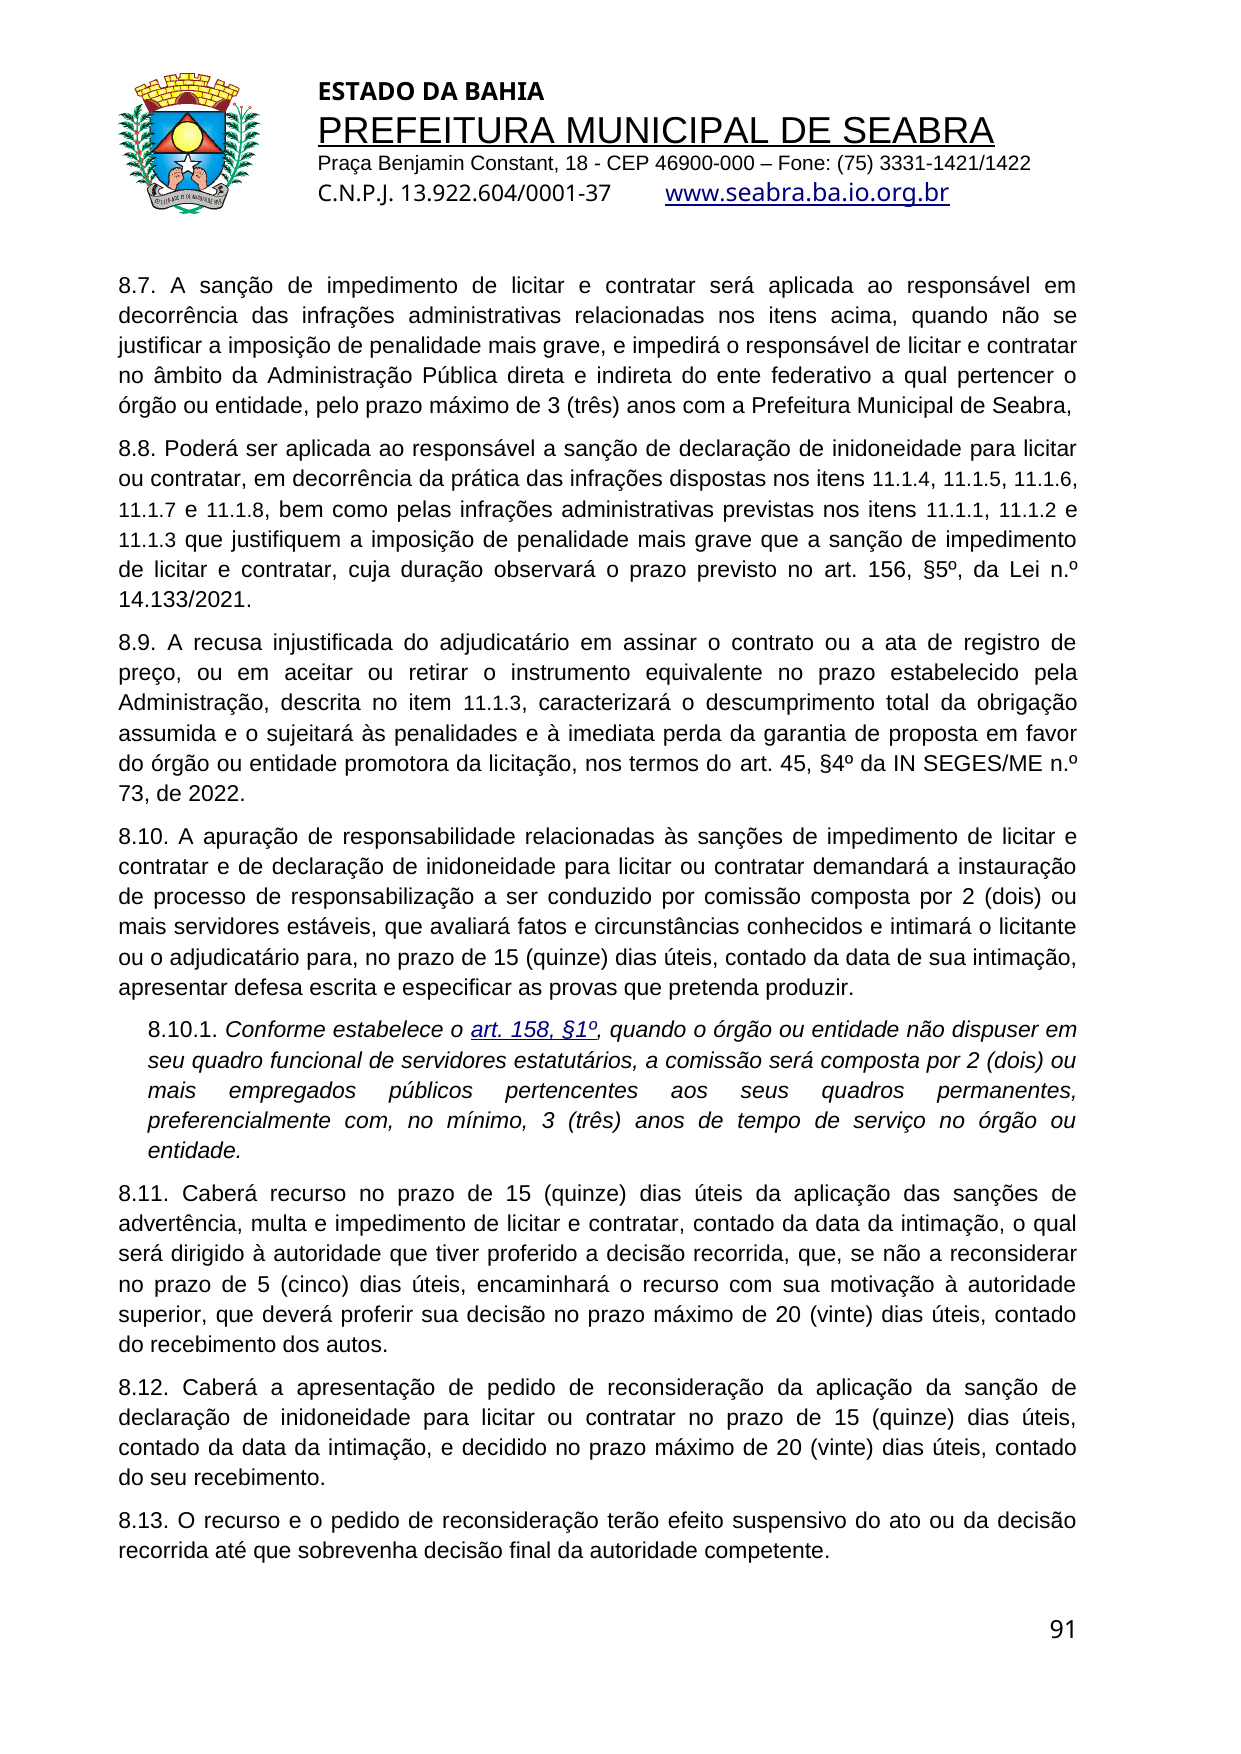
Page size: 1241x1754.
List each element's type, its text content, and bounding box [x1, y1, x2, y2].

list 8.13. O recurso e o pedido de reconsideração terão efeito suspensivo do ato ou da decisão recorrida até que sobrevenha decisão final da autoridade competente. [118, 1507, 1078, 1563]
list 8.9. A recusa injustificada do adjudicatário em assinar o contrato ou a ata de registro de preço, ou em aceitar ou retirar o instrumento equivalente no prazo estabelecido pela Administração, descrita no item 8.1.3, caracterizará o descumprimento total da obrigação assumida e o sujeitará às penalidades e à imediata perda da garantia de proposta em favor do órgão ou entidade promotora da licitação, nos termos do art. 45, §4º da IN SEGES/ME n.º 73, de 2022. [118, 629, 1078, 806]
list 8.8. Poderá ser aplicada ao responsável a sanção de declaração de inidoneidade para licitar ou contratar, em decorrência da prática das infrações dispostas nos itens 8.1.4, 8.1.5, 8.1.6, 8.1.7 e 8.1.8, bem como pelas infrações administrativas previstas nos itens 8.1.1, 8.1.2 e 8.1.3 que justifiquem a imposição de penalidade mais grave que a sanção de impedimento de licitar e contratar, cuja duração observará o prazo previsto no art. 156, §5º, da Lei n.º 14.133/2021. [118, 435, 1078, 612]
list 8.7. A sanção de impedimento de licitar e contratar será aplicada ao responsável em decorrência das infrações administrativas relacionadas nos itens acima, quando não se justificar a imposição de penalidade mais grave, e impedirá o responsável de licitar e contratar no âmbito da Administração Pública direta e indireta do ente federativo a qual pertencer o órgão ou entidade, pelo prazo máximo de 3 (três) anos com a Prefeitura Municipal de Seabra, [118, 272, 1078, 419]
list 8.10.1. Conforme estabelece o art. 158, §1º, quando o órgão ou entidade não dispuser em seu quadro funcional de servidores estatutários, a comissão será composta por 2 (dois) ou mais empregados públicos pertencentes aos seus quadros permanentes, preferencialmente com, no mínimo, 3 (três) anos de tempo de serviço no órgão ou entidade. [148, 1016, 1078, 1163]
picture [118, 73, 303, 214]
list 8.11. Caberá recurso no prazo de 15 (quinze) dias úteis da aplicação das sanções de advertência, multa e impedimento de licitar e contratar, contado da data da intimação, o qual será dirigido à autoridade que tiver proferido a decisão recorrida, que, se não a reconsiderar no prazo de 5 (cinco) dias úteis, encaminhará o recurso com sua motivação à autoridade superior, que deverá proferir sua decisão no prazo máximo de 20 (vinte) dias úteis, contado do recebimento dos autos. [118, 1180, 1078, 1357]
list 8.10. A apuração de responsabilidade relacionadas às sanções de impedimento de licitar e contratar e de declaração de inidoneidade para licitar ou contratar demandará a instauração de processo de responsabilização a ser conduzido por comissão composta por 2 (dois) ou mais servidores estáveis, que avaliará fatos e circunstâncias conhecidos e intimará o licitante ou o adjudicatário para, no prazo de 15 (quinze) dias úteis, contado da data de sua intimação, apresentar defesa escrita e especificar as provas que pretenda produzir. [118, 823, 1078, 1000]
list 8.12. Caberá a apresentação de pedido de reconsideração da aplicação da sanção de declaração de inidoneidade para licitar ou contratar no prazo de 15 (quinze) dias úteis, contado da data da intimação, e decidido no prazo máximo de 20 (vinte) dias úteis, contado do seu recebimento. [118, 1374, 1078, 1491]
